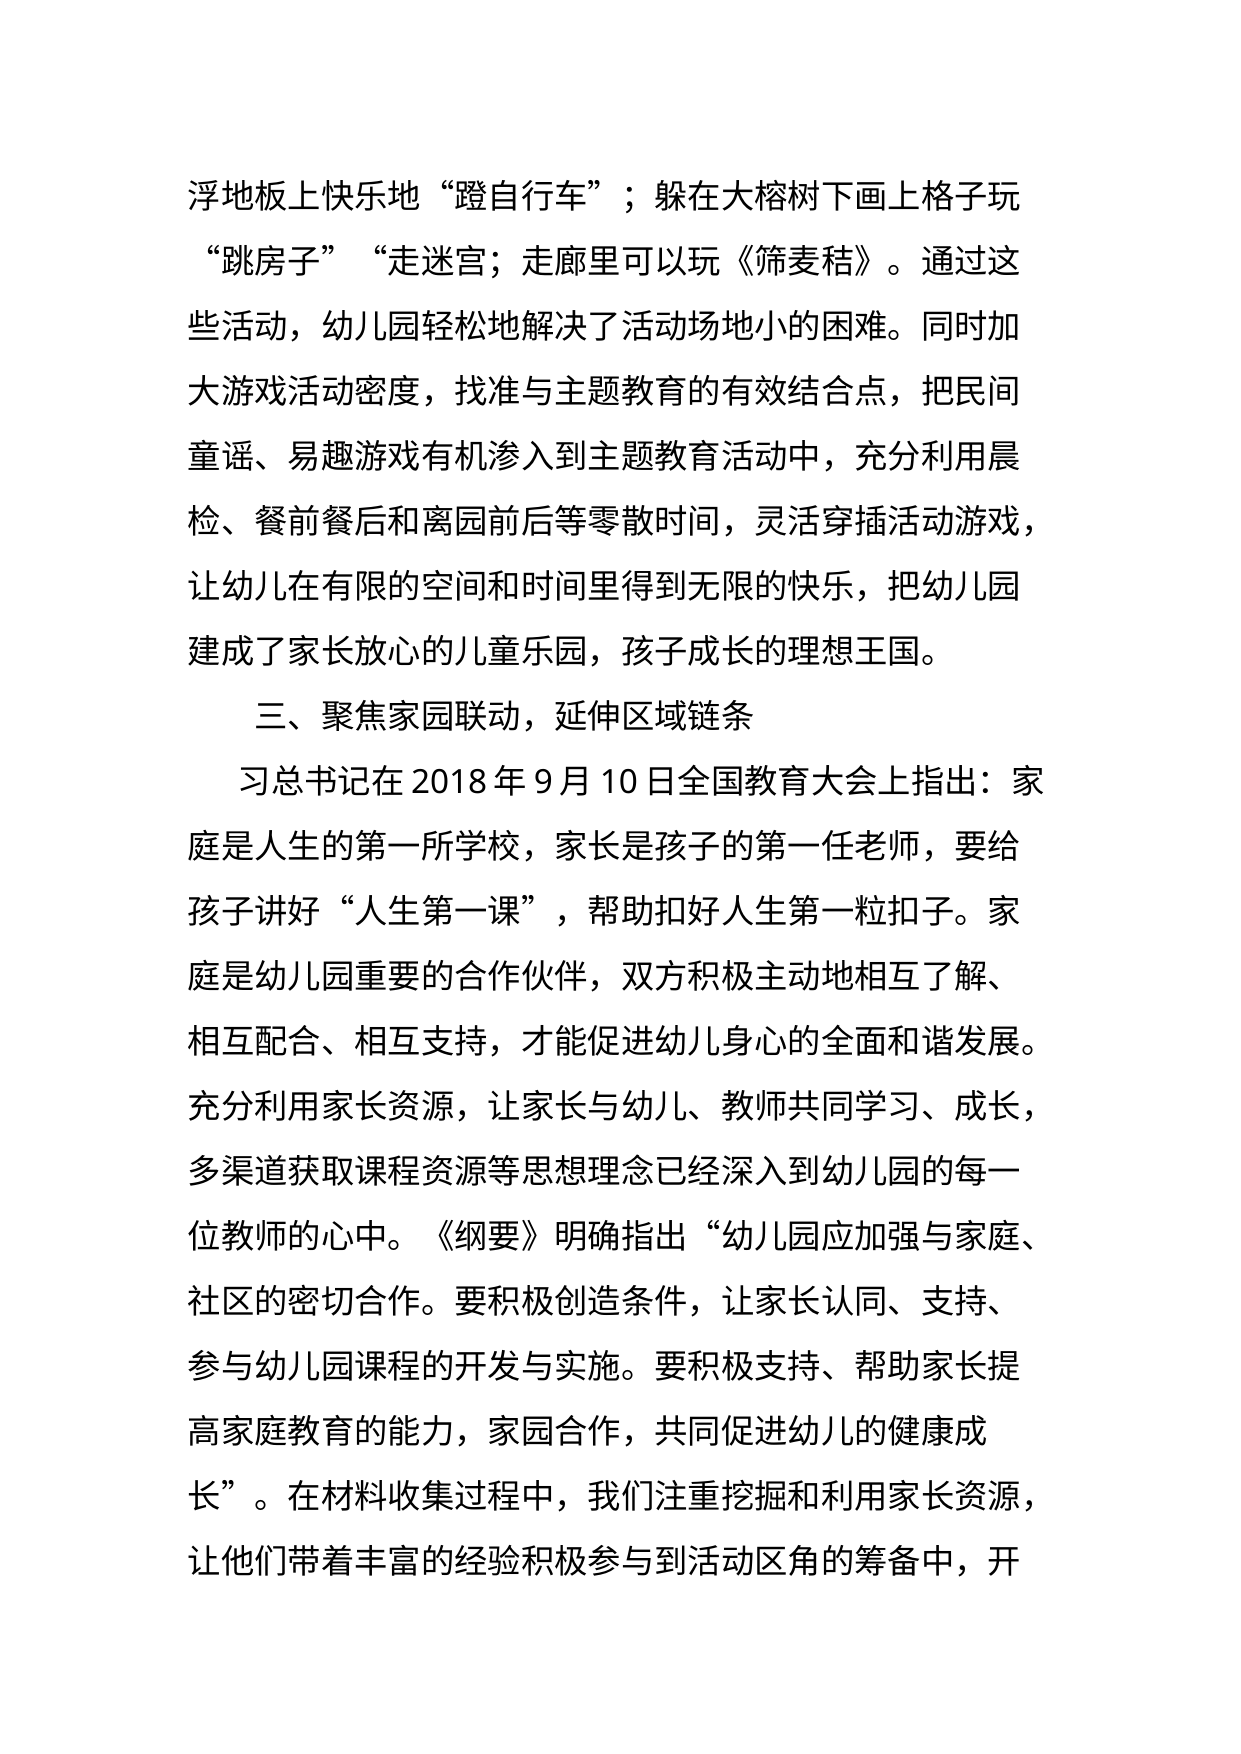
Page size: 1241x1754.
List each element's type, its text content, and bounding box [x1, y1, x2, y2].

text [187, 162, 1053, 682]
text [187, 747, 1053, 1592]
text 三、聚焦家园联动，延伸区域链条 [187, 682, 1053, 747]
